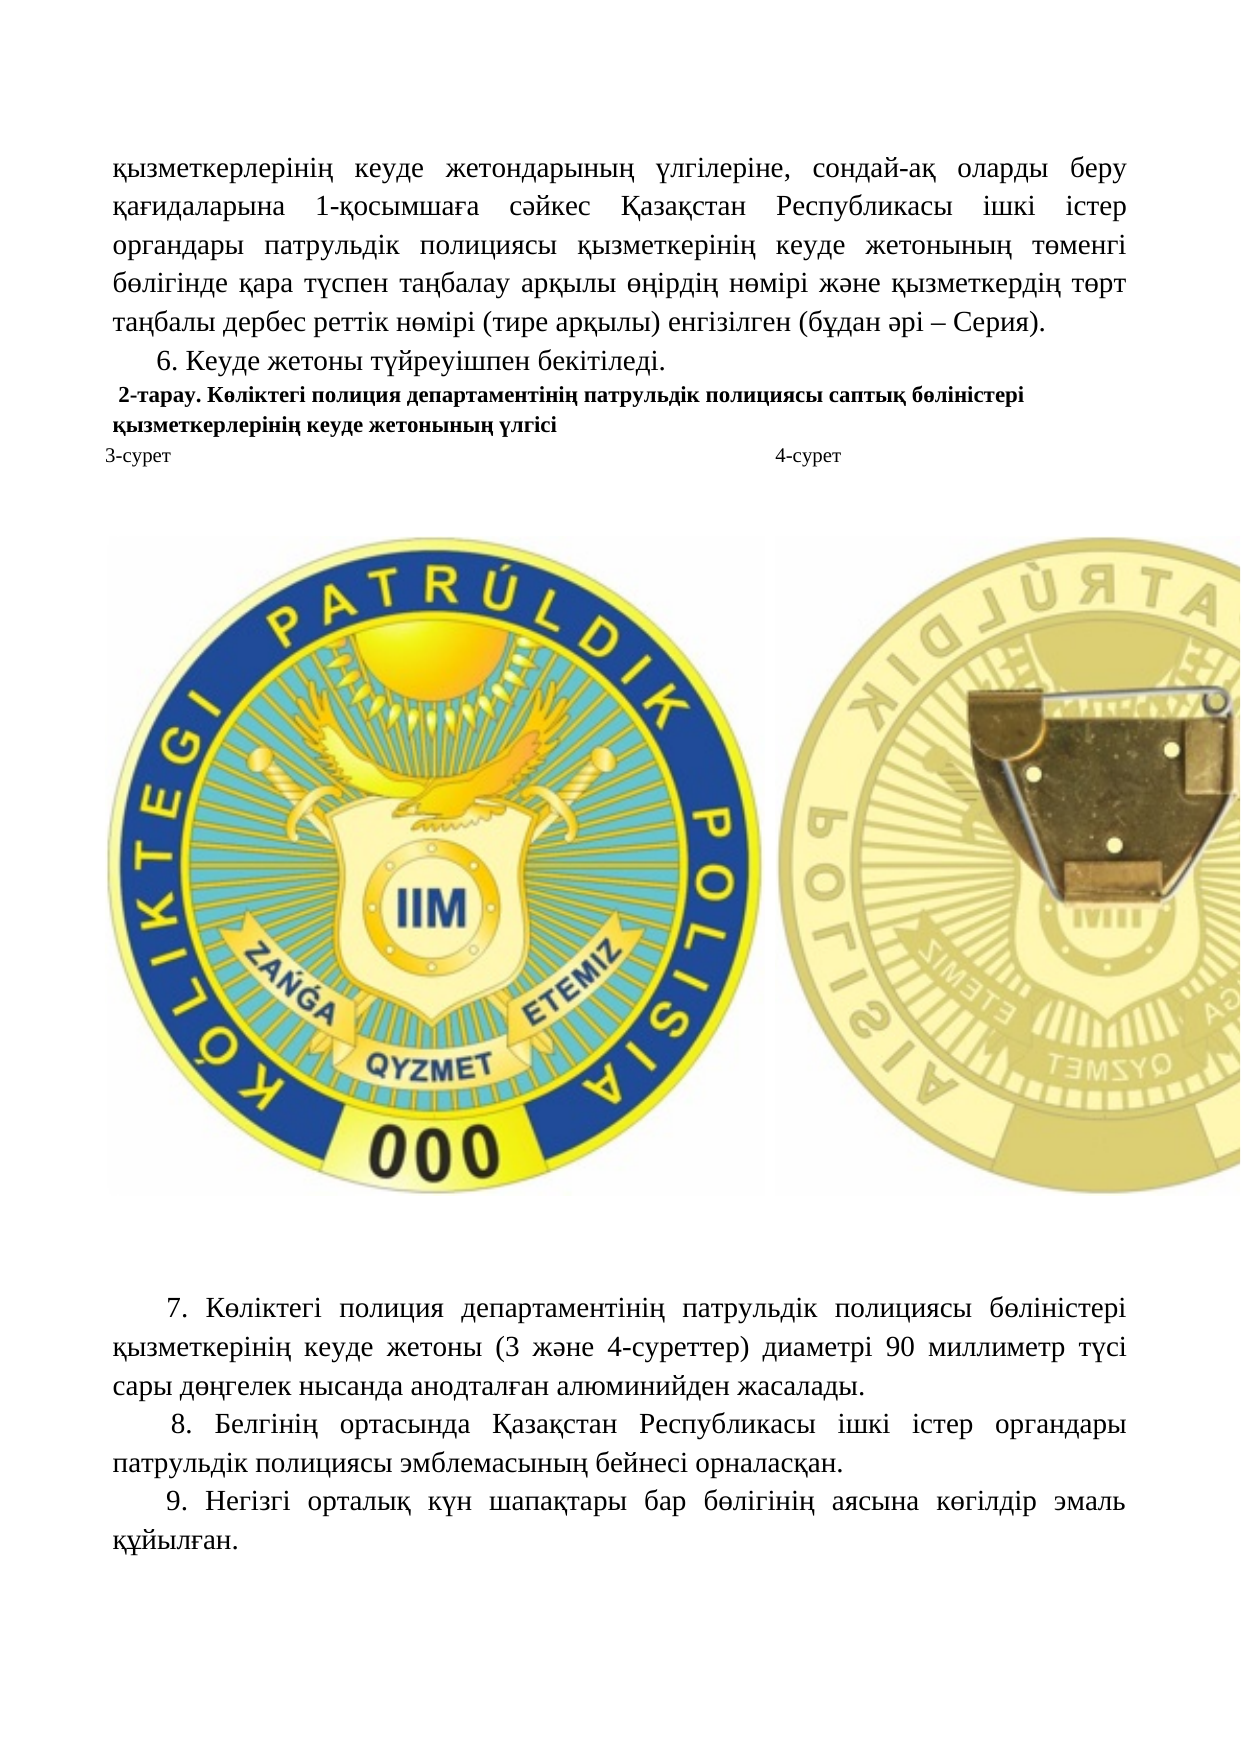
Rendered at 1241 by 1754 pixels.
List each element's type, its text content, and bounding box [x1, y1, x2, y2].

text 8. Белгінің ортасында Қазақстан Республикасы ішкі істер органдары патрульдік полициясы эмблемасының бейнесі орналасқан. [112, 1406, 1128, 1478]
table_header 4-сурет [771, 442, 1240, 475]
table_cell [101, 475, 771, 1291]
text 7. Көліктегі полиция департаментінің патрульдік полициясы бөліністері қызметкерінің кеуде жетоны (3 және 4-суреттер) диаметрі 90 миллиметр түсі сары дөңгелек нысанда анодталған алюминийден жасалады. [112, 1291, 1128, 1401]
text 2-тарау. Көліктегі полиция департаментінің патрульдік полициясы саптық бөліністері қызметкерлерінің кеуде жетонының үлгісі [112, 381, 1128, 438]
table_header 3-сурет [101, 442, 771, 475]
table_cell [771, 475, 1240, 1291]
picture [104, 536, 766, 1196]
text 6. Кеуде жетоны түйреуішпен бекітіледі. [112, 343, 1128, 376]
picture [775, 536, 1241, 1196]
text 9. Негізгі орталық күн шапақтары бар бөлігінің аясына көгілдір эмаль құйылған. [112, 1483, 1128, 1555]
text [112, 150, 1128, 338]
